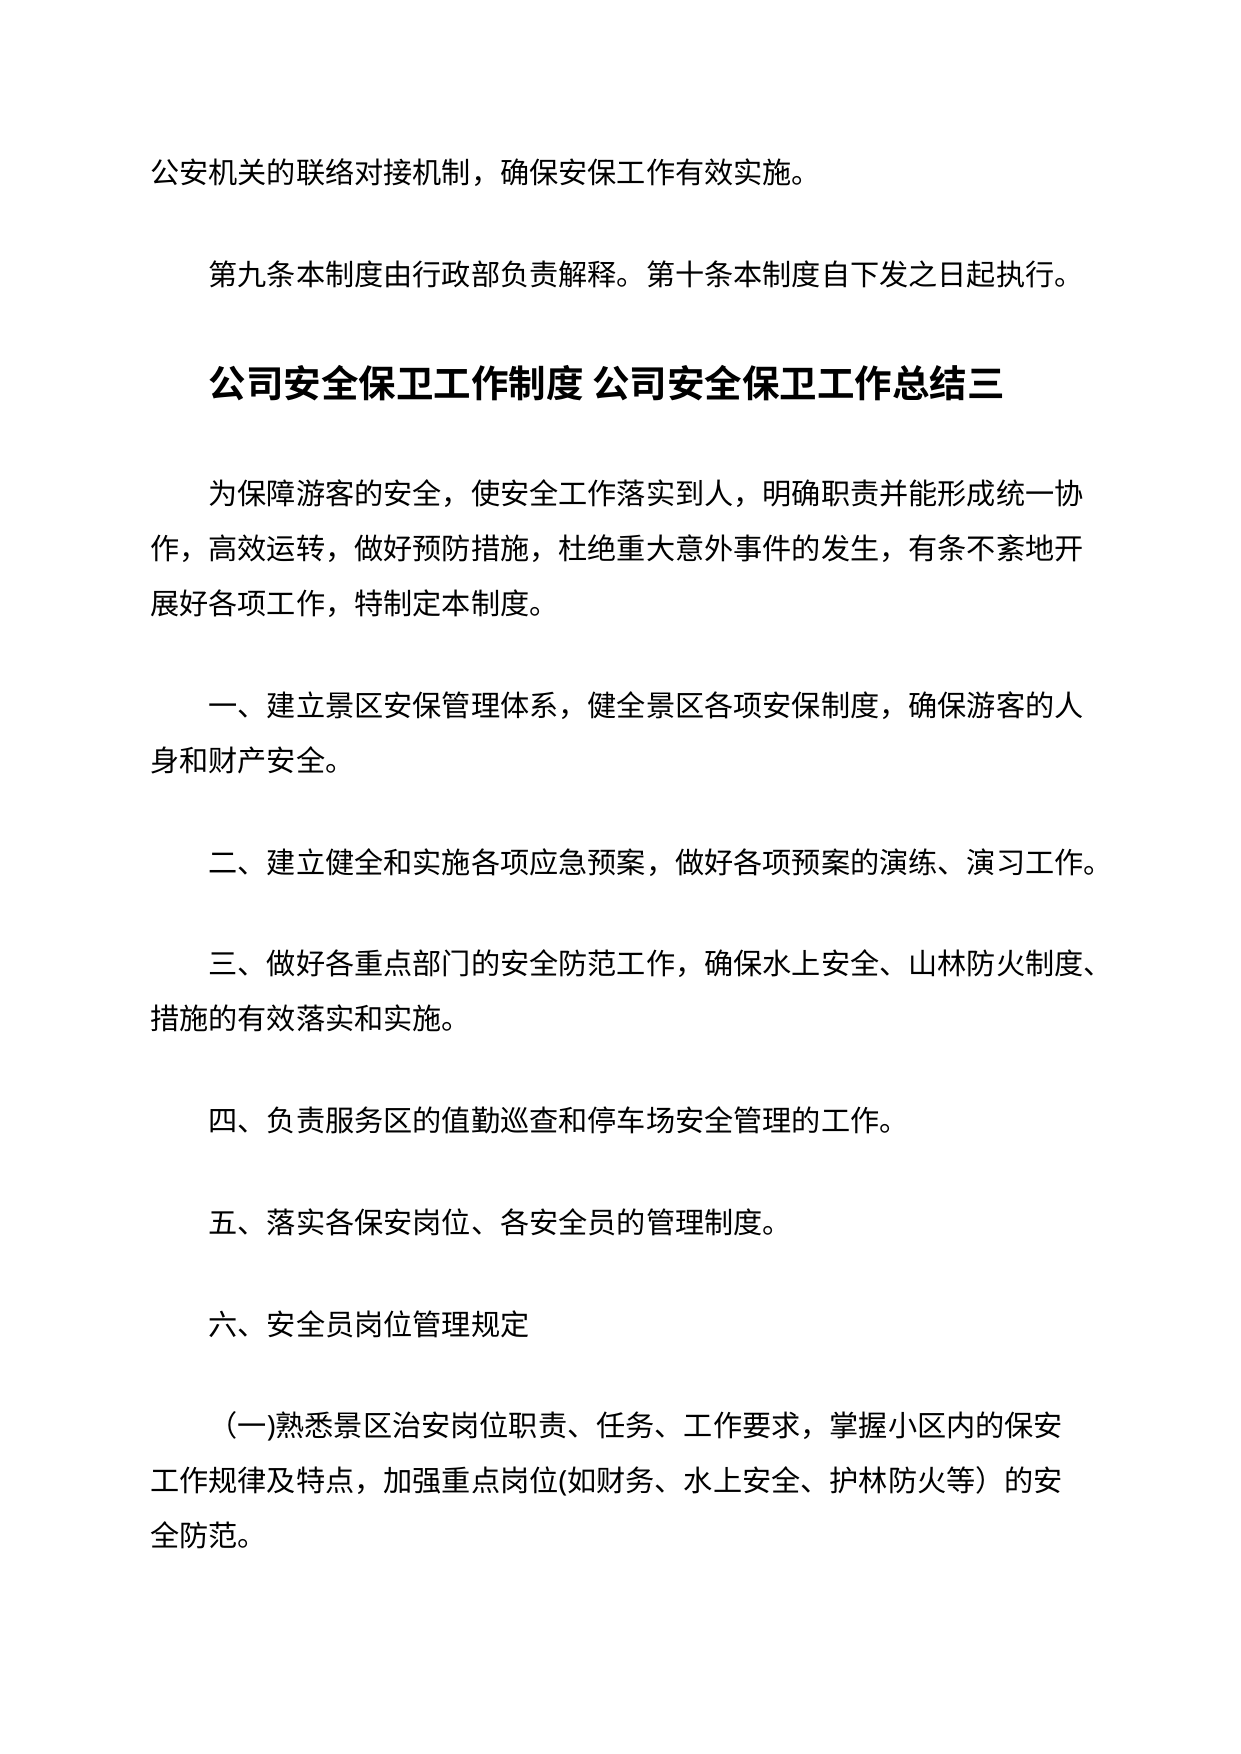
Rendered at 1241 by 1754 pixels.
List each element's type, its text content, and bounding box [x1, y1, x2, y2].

text 二、建立健全和实施各项应急预案，做好各项预案的演练、演习工作。 [150, 839, 1090, 881]
text 一、建立景区安保管理体系，健全景区各项安保制度，确保游客的人身和财产安全。 [150, 682, 1090, 780]
text 四、负责服务区的值勤巡查和停车场安全管理的工作。 [150, 1098, 1090, 1140]
text 第九条本制度由行政部负责解释。第十条本制度自下发之日起执行。 [150, 252, 1090, 294]
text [150, 150, 1090, 192]
text 为保障游客的安全，使安全工作落实到人，明确职责并能形成统一协作，高效运转，做好预防措施，杜绝重大意外事件的发生，有条不紊地开展好各项工作，特制定本制度。 [150, 471, 1090, 623]
text （一)熟悉景区治安岗位职责、任务、工作要求，掌握小区内的保安工作规律及特点，加强重点岗位(如财务、水上安全、护林防火等）的安全防范。 [150, 1403, 1090, 1555]
text 五、落实各保安岗位、各安全员的管理制度。 [150, 1199, 1090, 1242]
text 公司安全保卫工作制度 公司安全保卫工作总结三 [150, 353, 1090, 408]
text 三、做好各重点部门的安全防范工作，确保水上安全、山林防火制度、措施的有效落实和实施。 [150, 941, 1090, 1038]
text 六、安全员岗位管理规定 [150, 1301, 1090, 1343]
